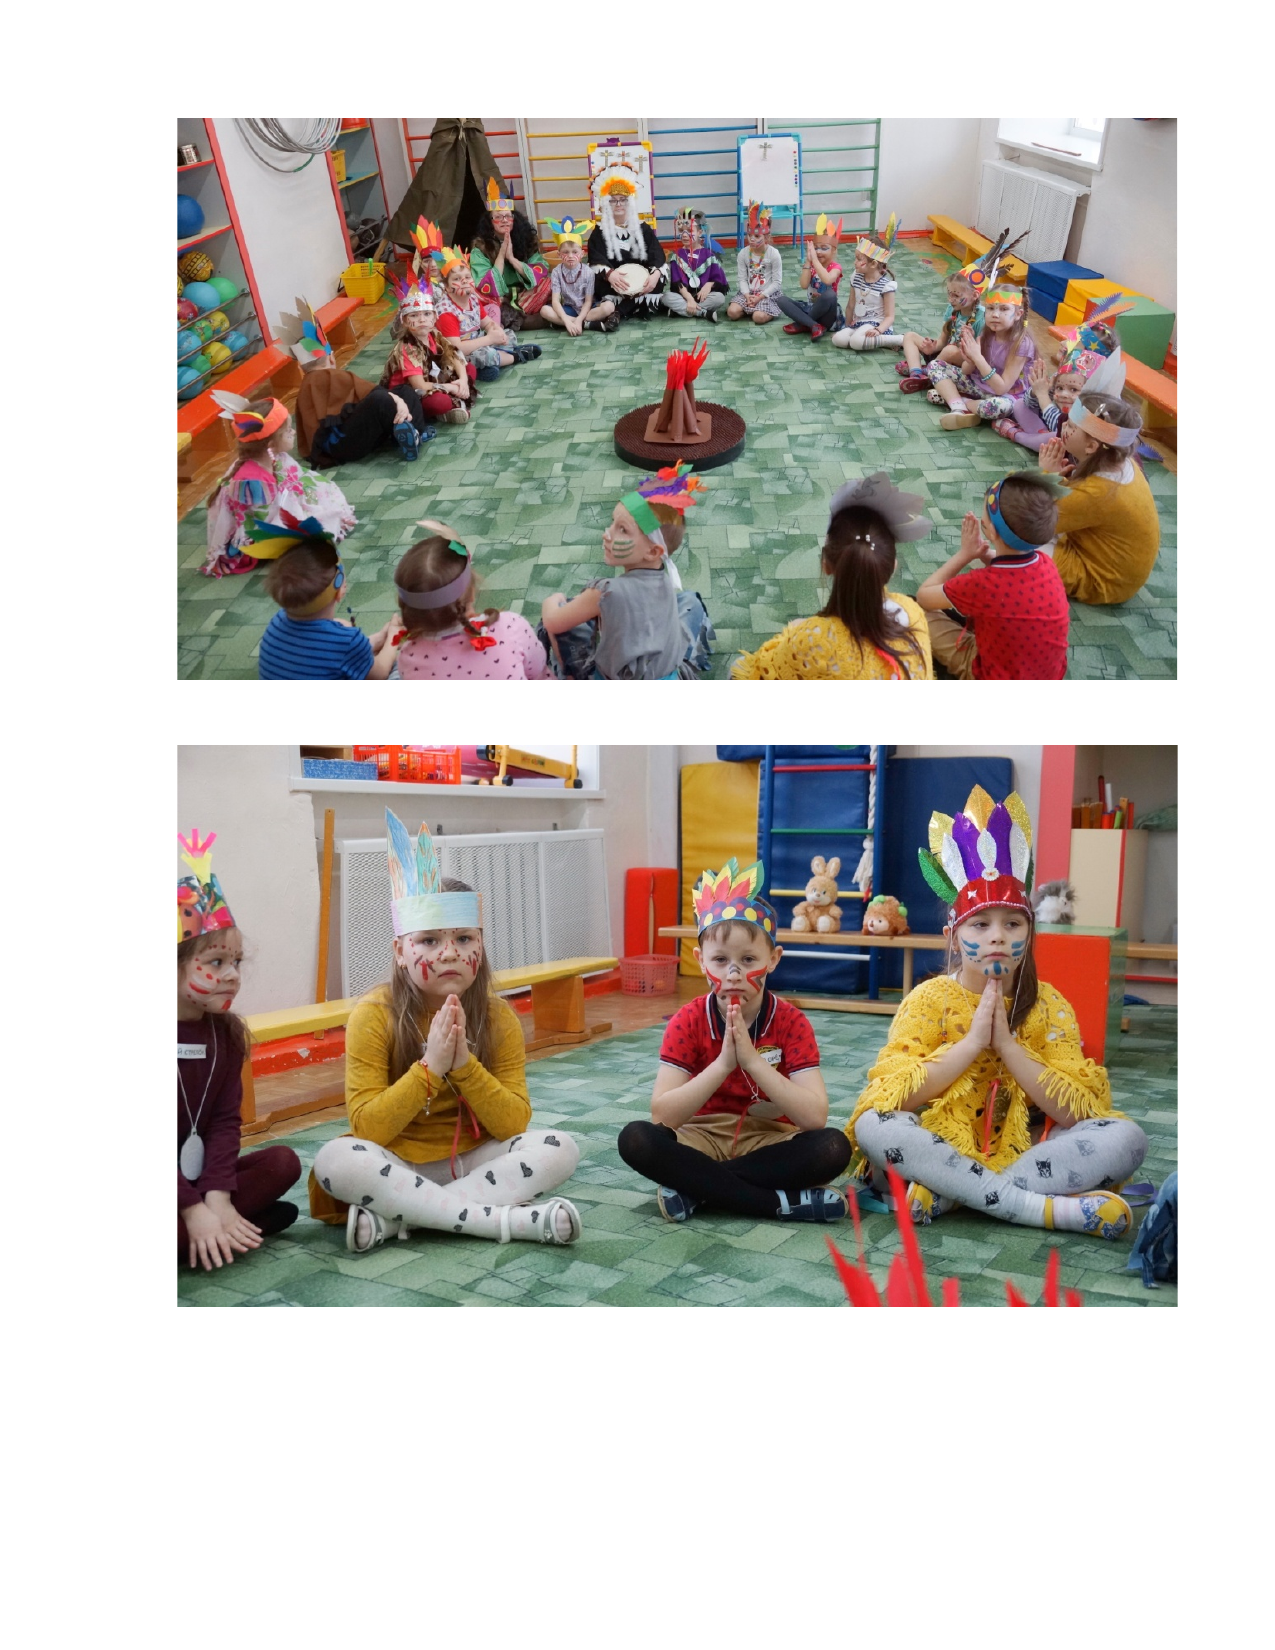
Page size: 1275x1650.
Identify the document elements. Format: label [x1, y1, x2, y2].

picture [177, 745, 1178, 1307]
picture [177, 118, 1178, 680]
